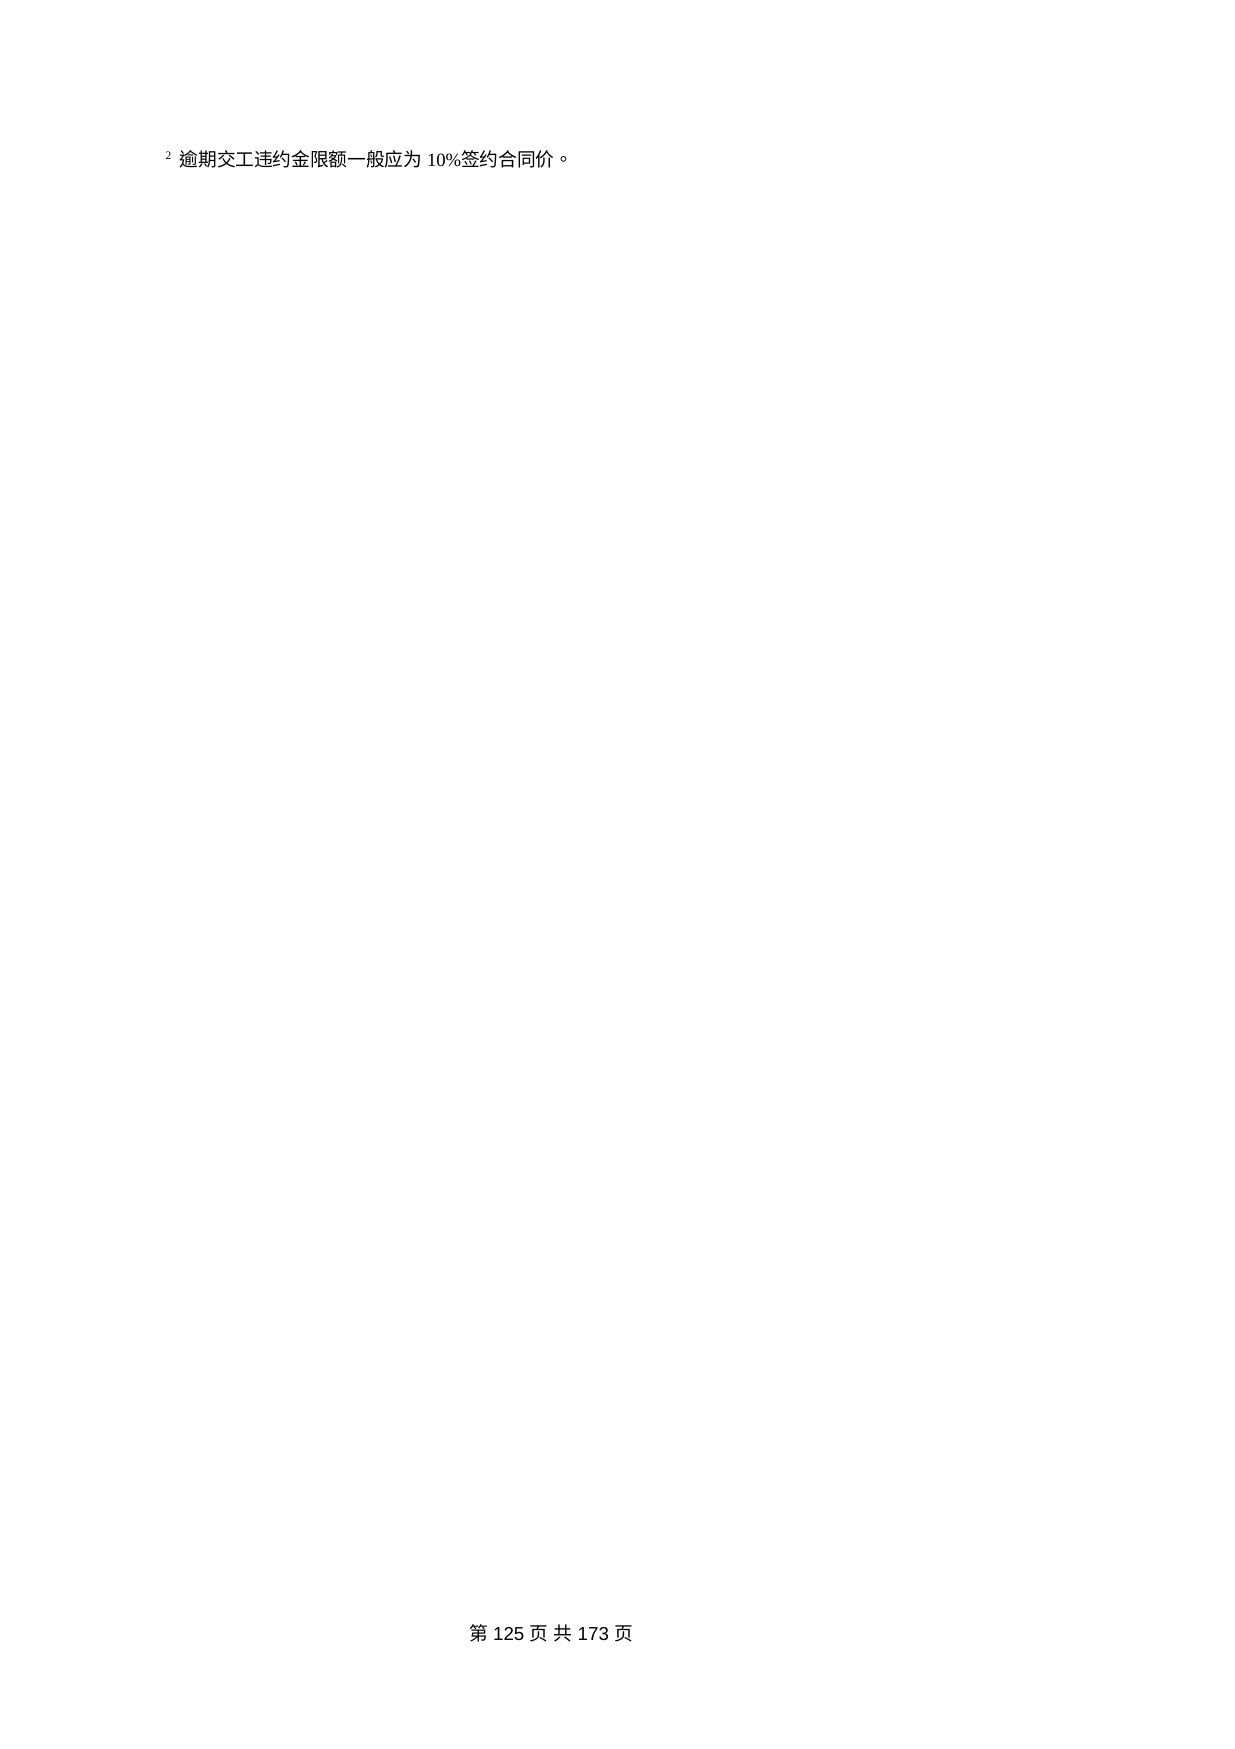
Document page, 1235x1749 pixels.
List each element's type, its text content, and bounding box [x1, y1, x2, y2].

text 2 逾期交工违约金限额一般应为 10%签约合同价。 [165, 148, 1084, 171]
